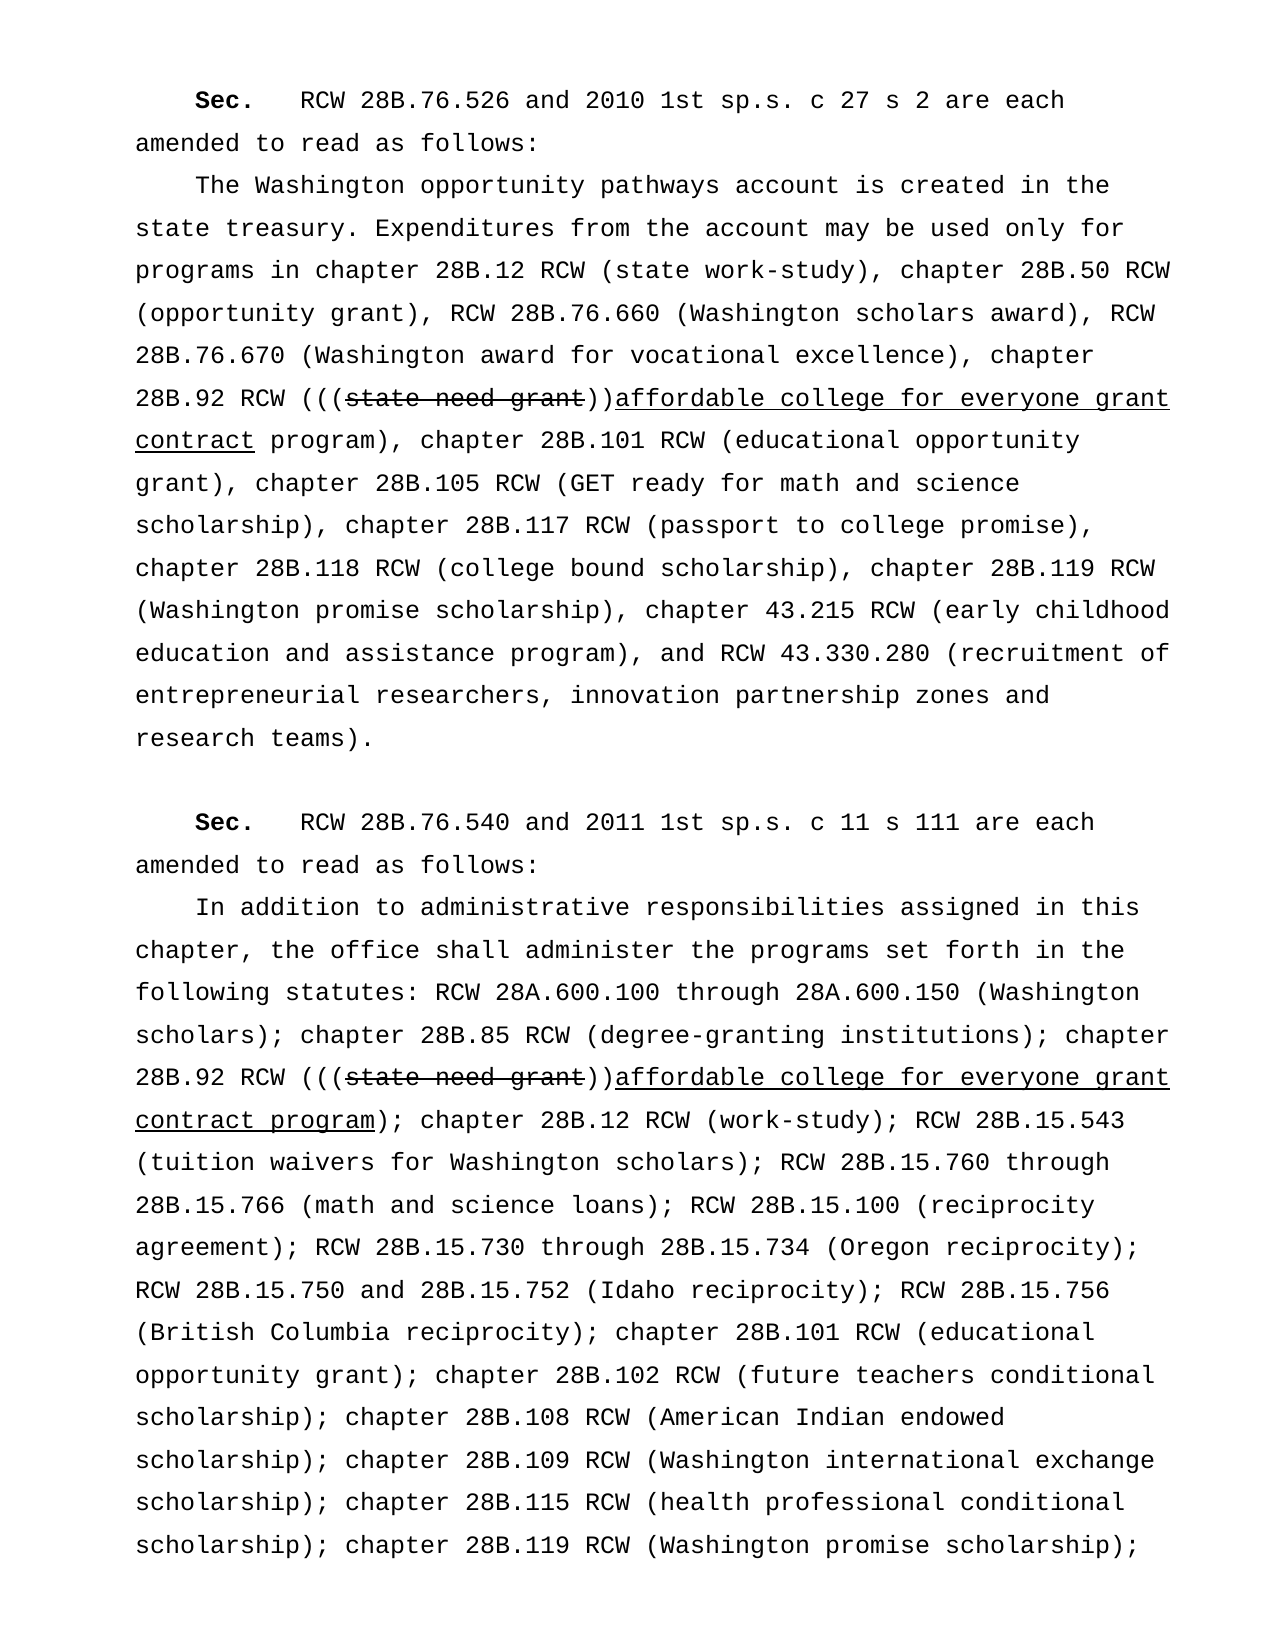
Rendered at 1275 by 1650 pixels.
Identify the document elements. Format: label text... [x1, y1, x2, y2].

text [135, 882, 1170, 1562]
text The Washington opportunity pathways account is created in the state treasury. Expenditures from the account may be used only for programs in chapter 28B.12 RCW (state work-study), chapter 28B.50 RCW (opportunity grant), RCW 28B.76.660 (Washington scholars award), RCW 28B.76.670 (Washington award for vocational excellence), chapter 28B.92 RCW (((state need grant))affordable college for everyone grant contract program), chapter 28B.101 RCW (educational opportunity grant), chapter 28B.105 RCW (GET ready for math and science scholarship), chapter 28B.117 RCW (passport to college promise), chapter 28B.118 RCW (college bound scholarship), chapter 28B.119 RCW (Washington promise scholarship), chapter 43.215 RCW (early childhood education and assistance program), and RCW 43.330.280 (recruitment of entrepreneurial researchers, innovation partnership zones and research teams). [135, 160, 1170, 755]
text Sec. RCW 28B.76.526 and 2010 1st sp.s. c 27 s 2 are each amended to read as follows: [135, 75, 1170, 160]
text Sec. RCW 28B.76.540 and 2011 1st sp.s. c 11 s 111 are each amended to read as follows: [135, 797, 1170, 882]
